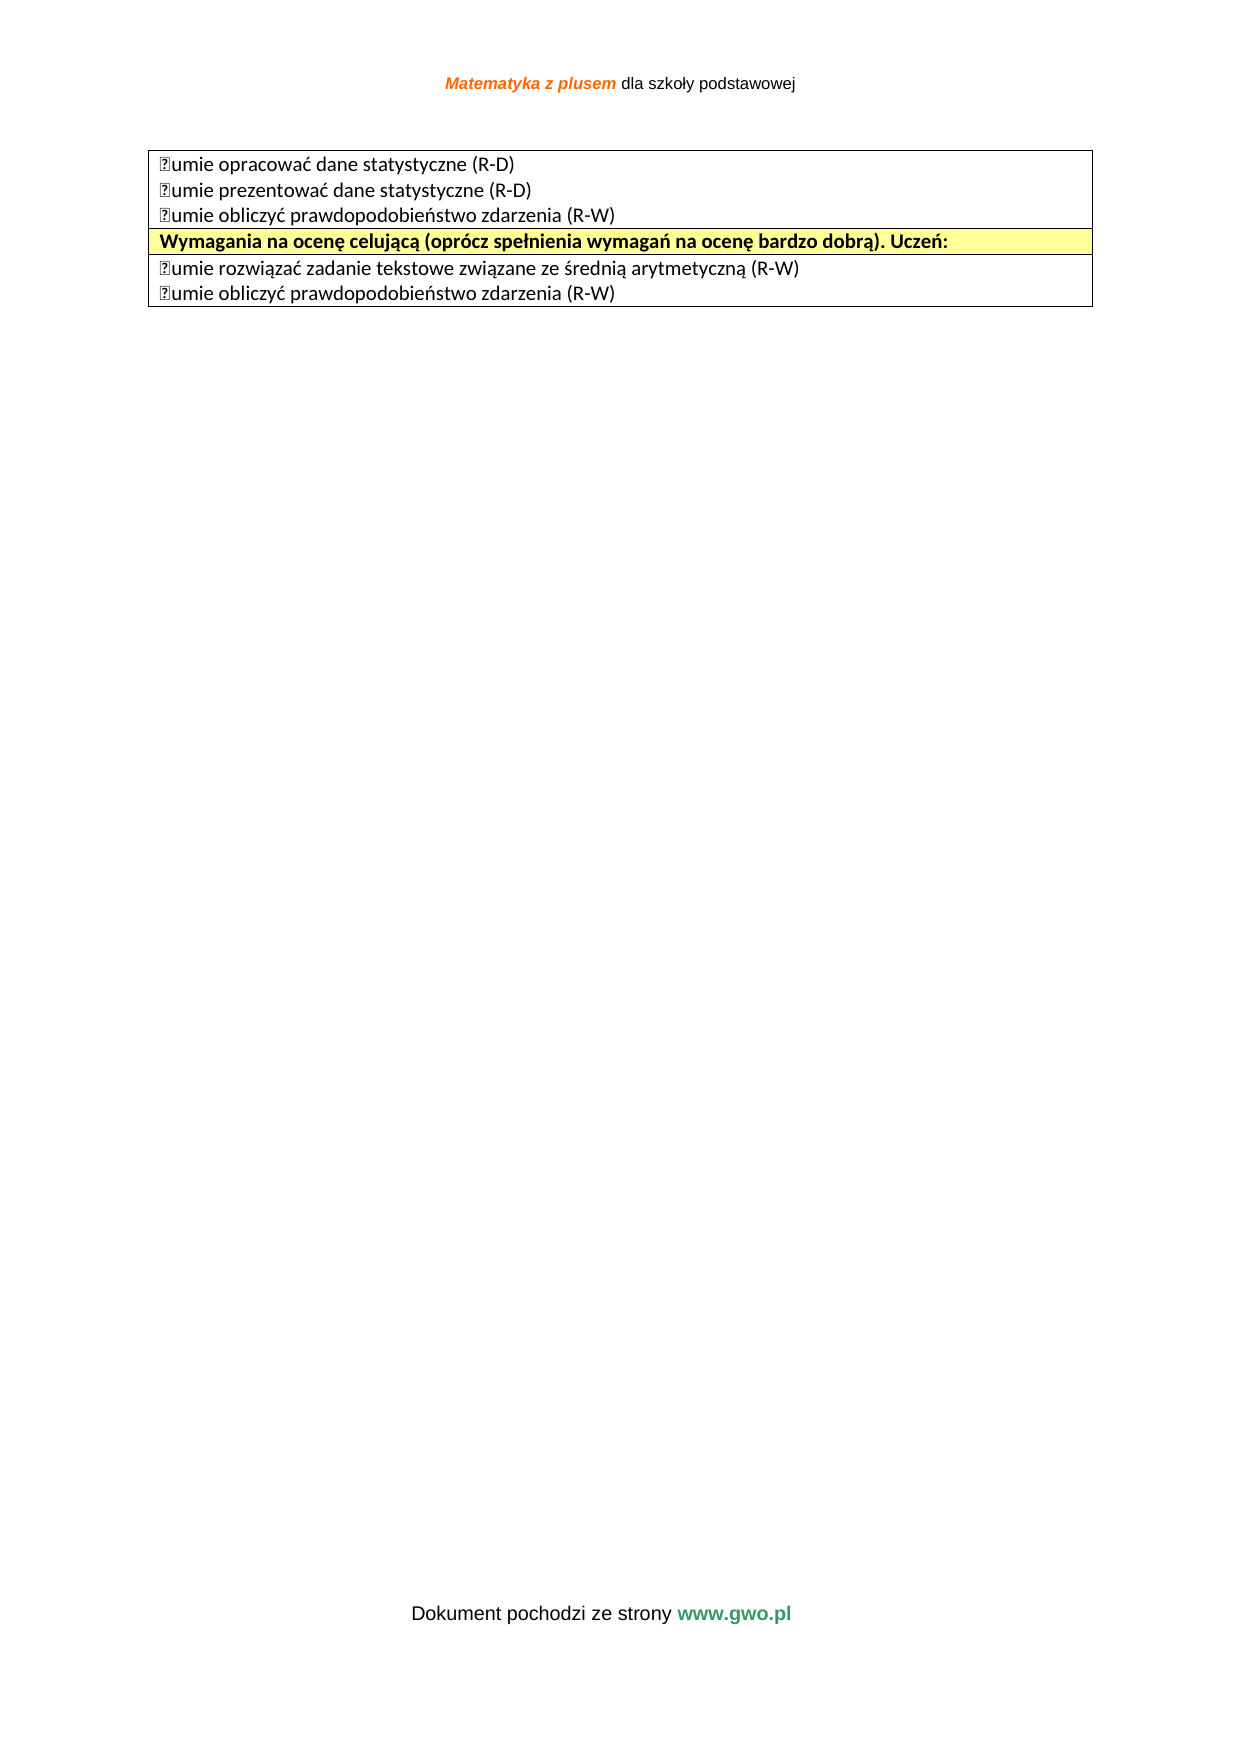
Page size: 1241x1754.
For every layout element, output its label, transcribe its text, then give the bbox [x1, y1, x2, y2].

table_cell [149, 151, 1092, 228]
table_cell Wymagania na ocenę celującą (oprócz spełnienia wymagań na ocenę bardzo dobrą). Uczeń: [149, 229, 1092, 254]
table_cell umie rozwiązać zadanie tekstowe związane ze średnią arytmetyczną (R-W) umie obliczyć prawdopodobieństwo zdarzenia (R-W) [149, 255, 1092, 306]
